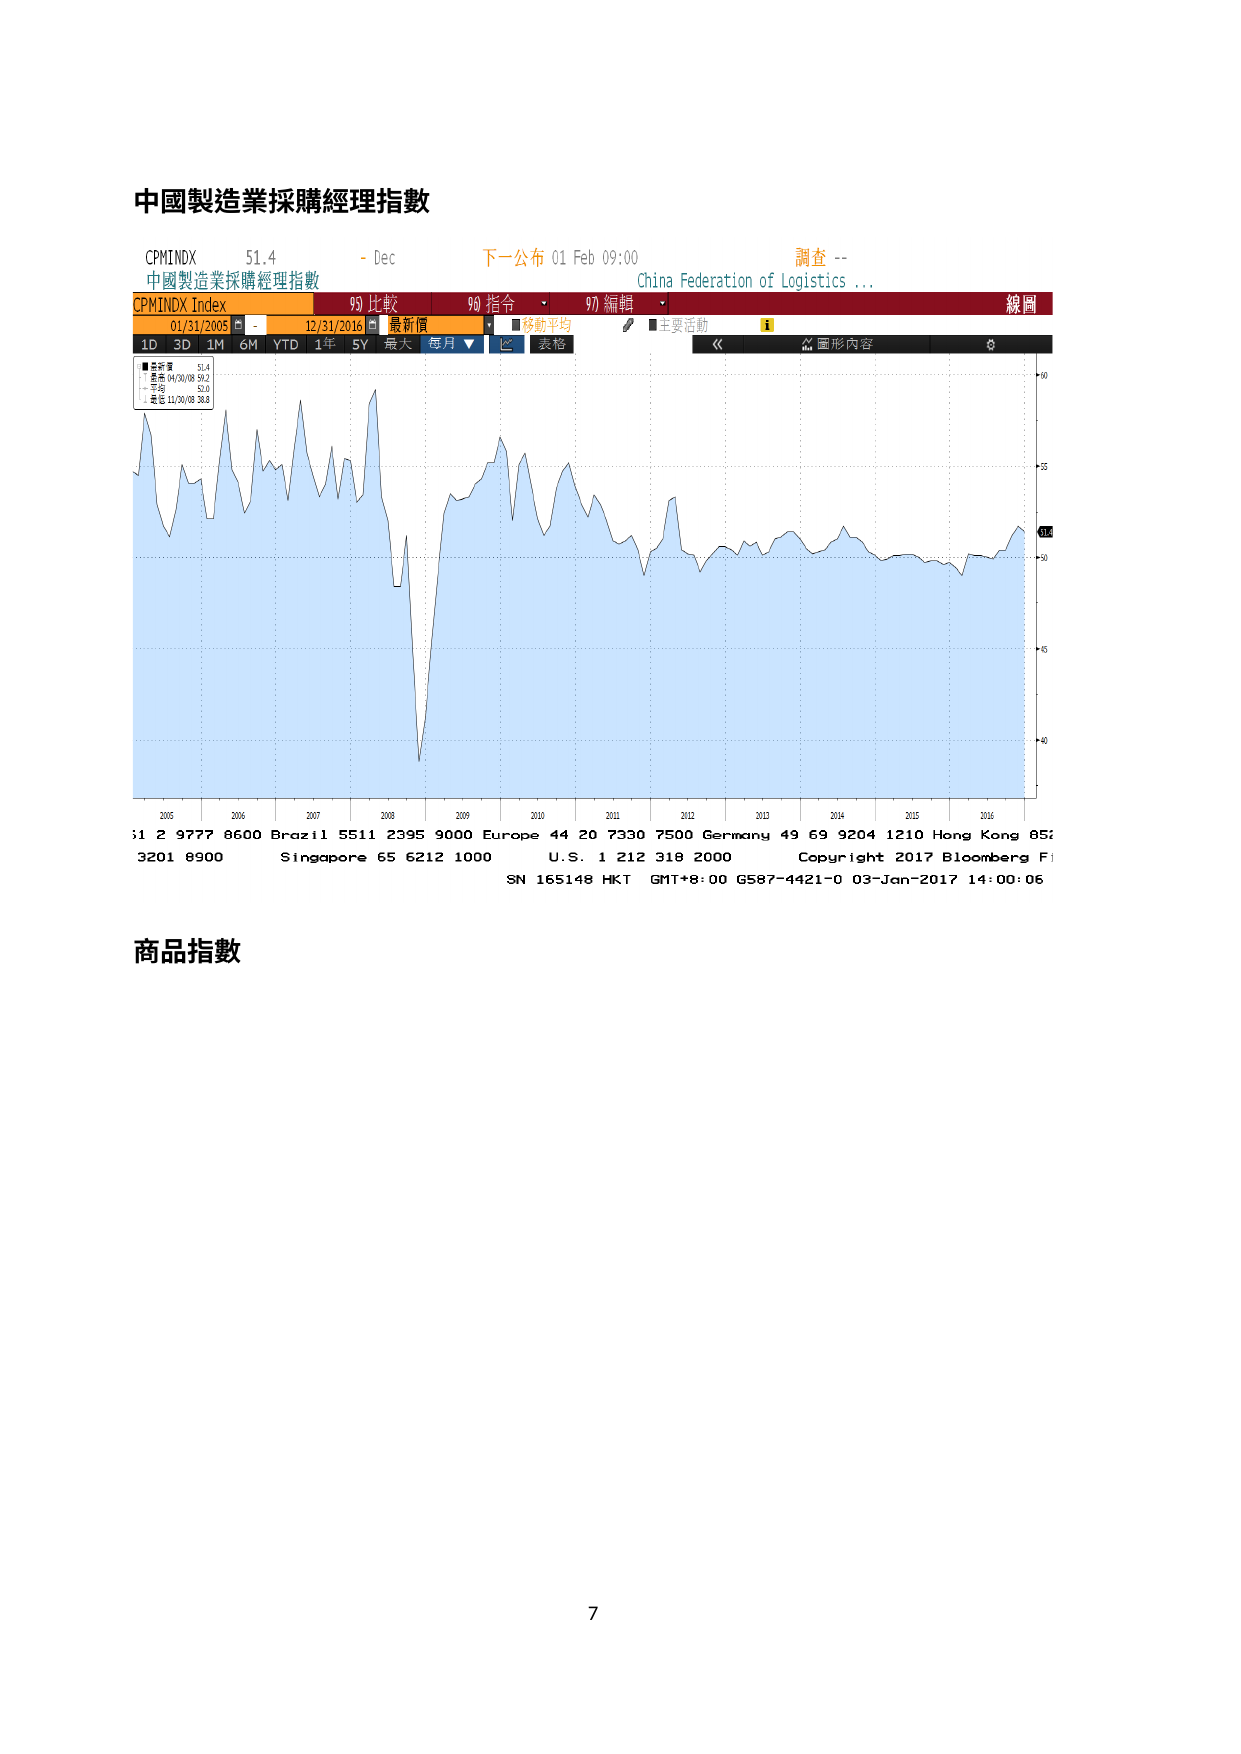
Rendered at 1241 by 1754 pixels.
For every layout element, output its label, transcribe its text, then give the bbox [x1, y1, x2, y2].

text 中國製造業採購經理指數 [133, 162, 1053, 237]
text 商品指數 [133, 912, 1053, 987]
picture [132, 237, 1053, 903]
